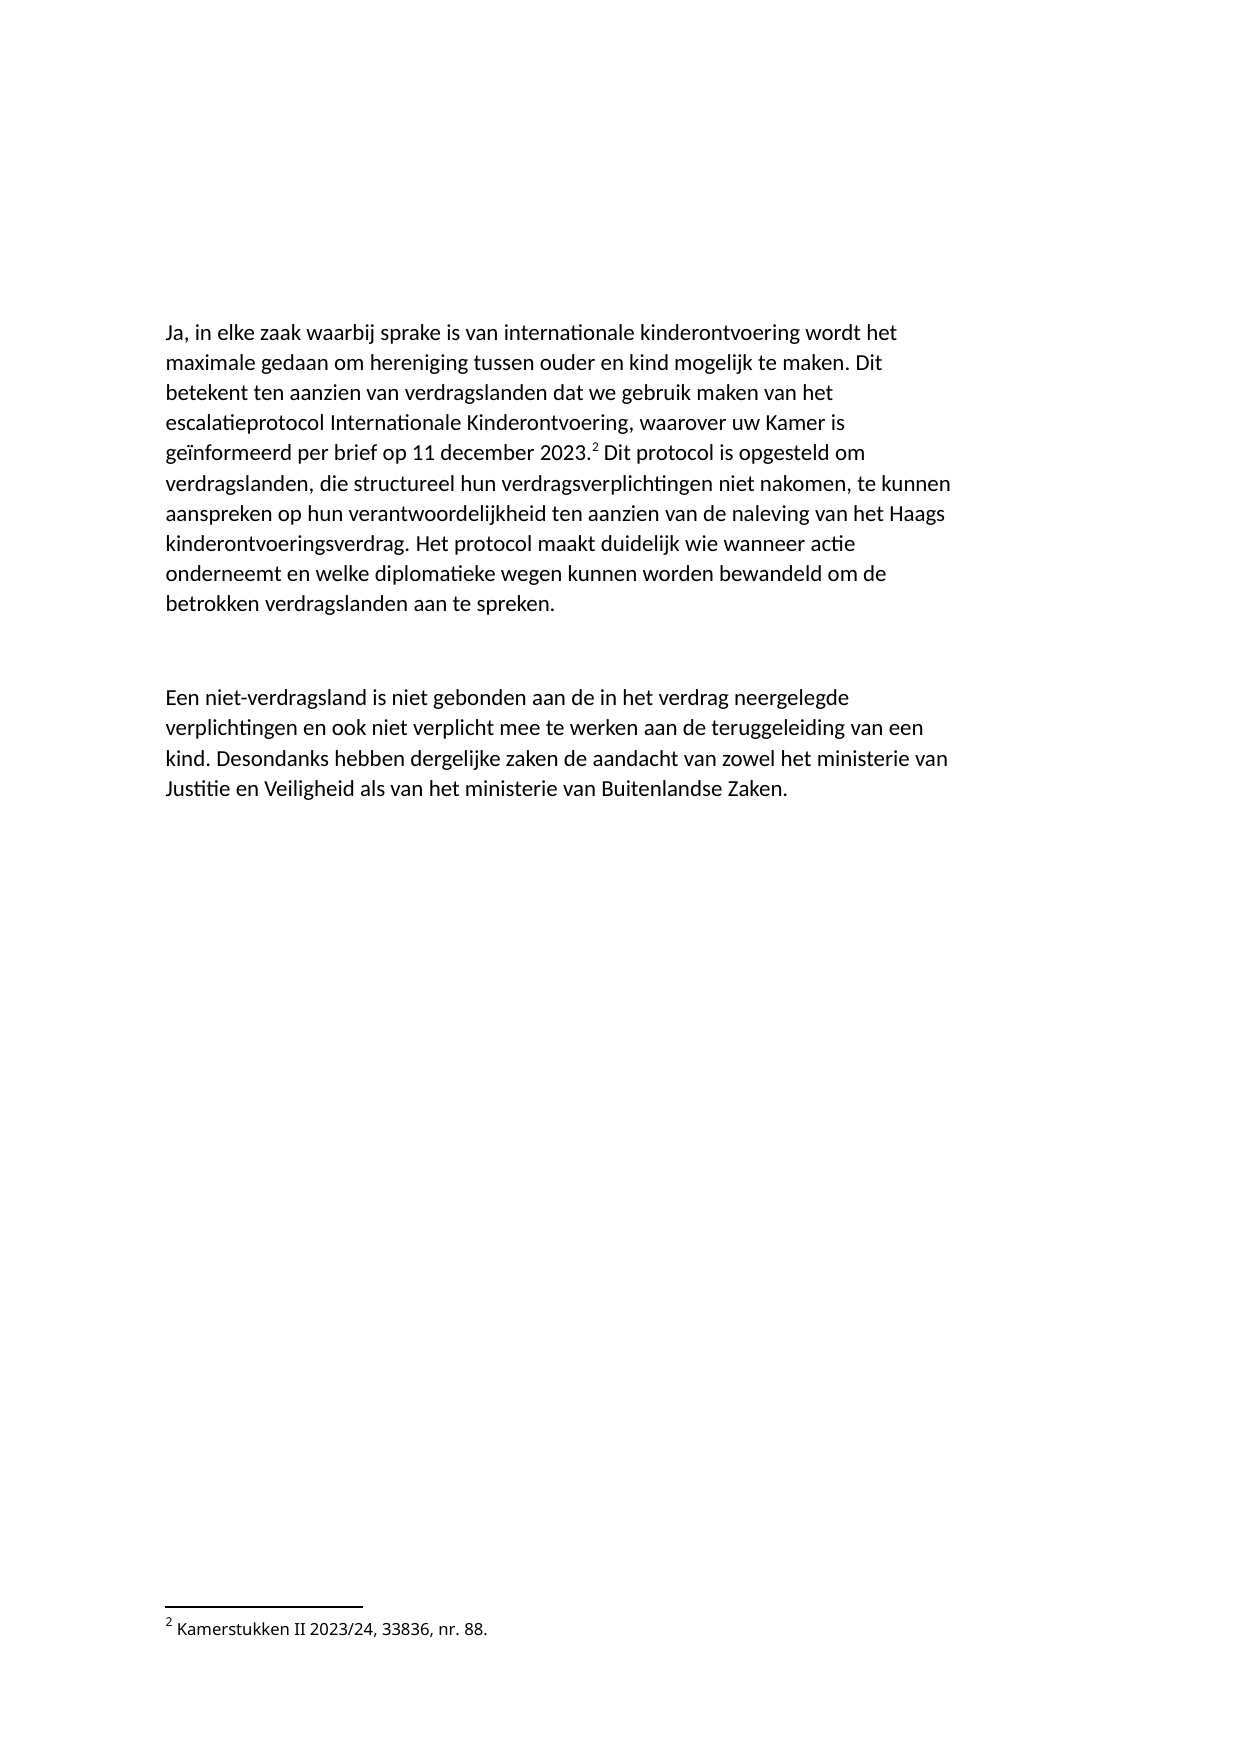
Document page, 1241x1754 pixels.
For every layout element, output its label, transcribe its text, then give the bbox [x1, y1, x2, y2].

text Een niet-verdragsland is niet gebonden aan de in het verdrag neergelegde verplichtingen en ook niet verplicht mee te werken aan de teruggeleiding van een kind. Desondanks hebben dergelijke zaken de aandacht van zowel het ministerie van Justitie en Veiligheid als van het ministerie van Buitenlandse Zaken. [165, 683, 951, 802]
text Ja, in elke zaak waarbij sprake is van internationale kinderontvoering wordt het maximale gedaan om hereniging tussen ouder en kind mogelijk te maken. Dit betekent ten aanzien van verdragslanden dat we gebruik maken van het escalatieprotocol Internationale Kinderontvoering, waarover uw Kamer is geïnformeerd per brief op 11 december 2023. Dit protocol is opgesteld om verdragslanden, die structureel hun verdragsverplichtingen niet nakomen, te kunnen aanspreken op hun verantwoordelijkheid ten aanzien van de naleving van het Haags kinderontvoeringsverdrag. Het protocol maakt duidelijk wie wanneer actie onderneemt en welke diplomatieke wegen kunnen worden bewandeld om de betrokken verdragslanden aan te spreken. [165, 318, 951, 618]
